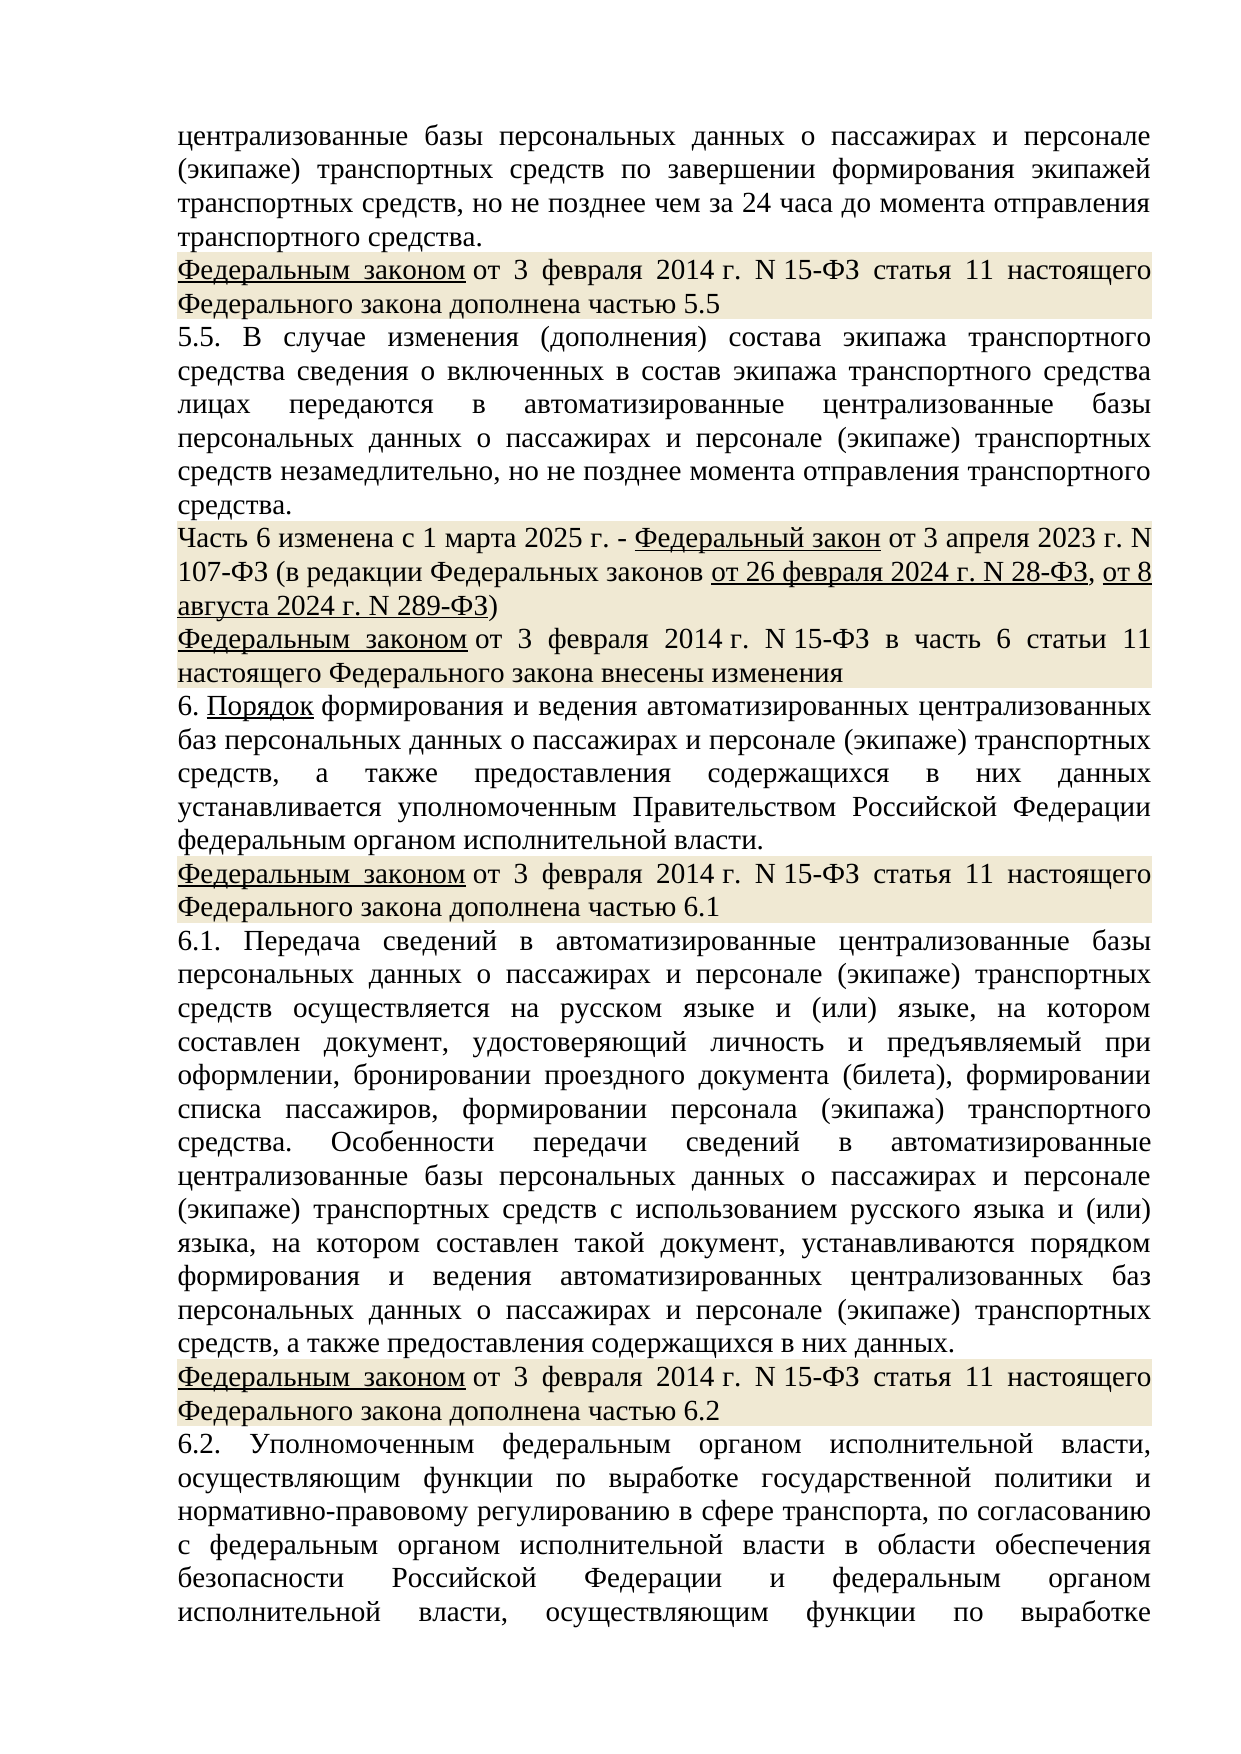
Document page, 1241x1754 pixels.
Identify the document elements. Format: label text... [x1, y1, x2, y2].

text Федеральным законом от 3 февраля 2014 г. N 15-ФЗ в часть 6 статьи 11 настоящего Федерального закона внесены изменения [177, 621, 1152, 688]
text Федеральным законом от 3 февраля 2014 г. N 15-ФЗ статья 11 настоящего Федерального закона дополнена частью 5.5 [177, 252, 1152, 319]
text 5.5. В случае изменения (дополнения) состава экипажа транспортного средства сведения о включенных в состав экипажа транспортного средства лицах передаются в автоматизированные централизованные базы персональных данных о пассажирах и персонале (экипаже) транспортных средств незамедлительно, но не позднее момента отправления транспортного средства. [177, 319, 1152, 521]
text Часть 6 изменена с 1 марта 2025 г. - Федеральный закон от 3 апреля 2023 г. N 107-ФЗ (в редакции Федеральных законов от 26 февраля 2024 г. N 28-ФЗ, от 8 августа 2024 г. N 289-ФЗ) [177, 521, 1152, 621]
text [177, 118, 1152, 252]
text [177, 1426, 1152, 1627]
text Федеральным законом от 3 февраля 2014 г. N 15-ФЗ статья 11 настоящего Федерального закона дополнена частью 6.1 [177, 856, 1152, 923]
text 6. Порядок формирования и ведения автоматизированных централизованных баз персональных данных о пассажирах и персонале (экипаже) транспортных средств, а также предоставления содержащихся в них данных устанавливается уполномоченным Правительством Российской Федерации федеральным органом исполнительной власти. [177, 688, 1152, 856]
text Федеральным законом от 3 февраля 2014 г. N 15-ФЗ статья 11 настоящего Федерального закона дополнена частью 6.2 [177, 1359, 1152, 1426]
text 6.1. Передача сведений в автоматизированные централизованные базы персональных данных о пассажирах и персонале (экипаже) транспортных средств осуществляется на русском языке и (или) языке, на котором составлен документ, удостоверяющий личность и предъявляемый при оформлении, бронировании проездного документа (билета), формировании списка пассажиров, формировании персонала (экипажа) транспортного средства. Особенности передачи сведений в автоматизированные централизованные базы персональных данных о пассажирах и персонале (экипаже) транспортных средств с использованием русского языка и (или) языка, на котором составлен такой документ, устанавливаются порядком формирования и ведения автоматизированных централизованных баз персональных данных о пассажирах и персонале (экипаже) транспортных средств, а также предоставления содержащихся в них данных. [177, 923, 1152, 1359]
